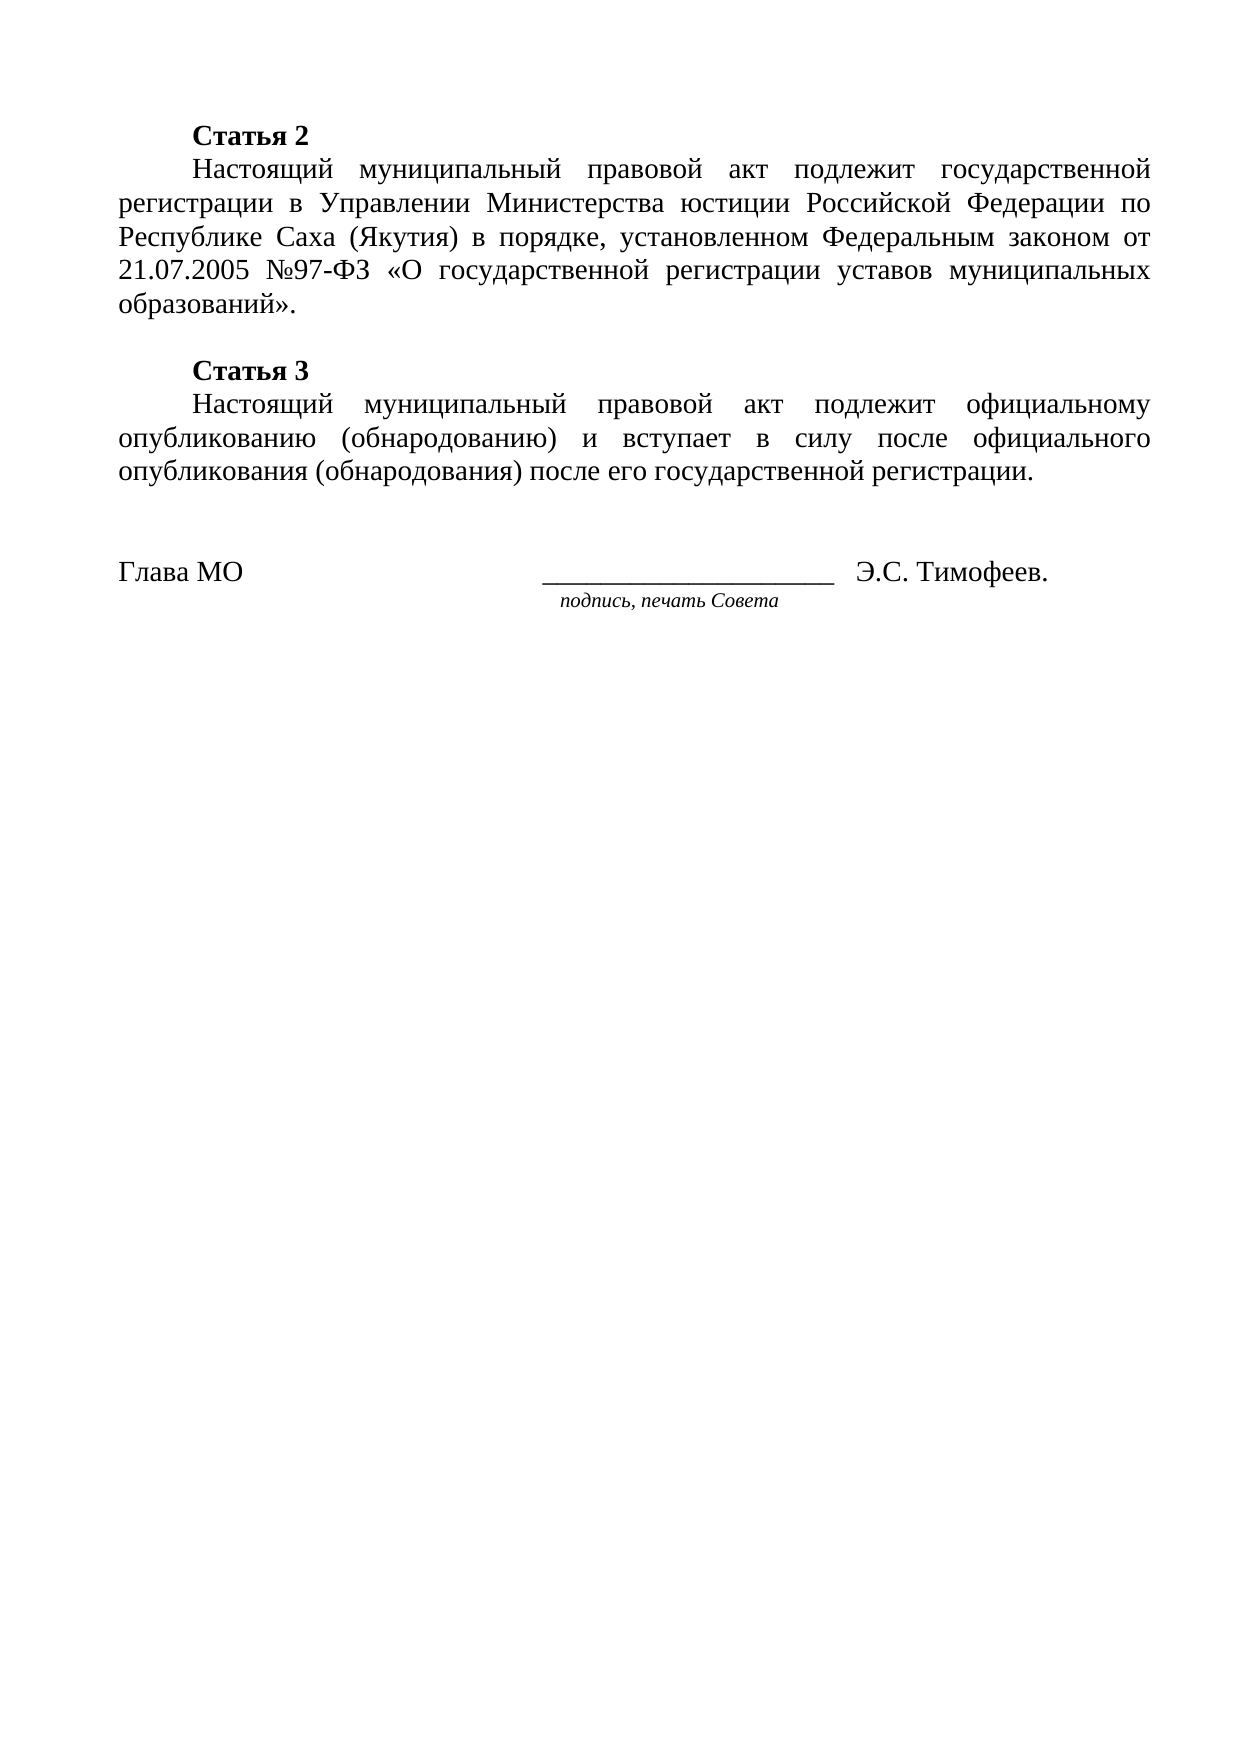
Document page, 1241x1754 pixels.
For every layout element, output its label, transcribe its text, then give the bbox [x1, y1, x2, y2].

text Настоящий муниципальный правовой акт подлежит официальному опубликованию (обнародованию) и вступает в силу после официального опубликования (обнародования) после его государственной регистрации. [118, 386, 1152, 487]
text Статья 2 [118, 118, 1152, 152]
text Настоящий муниципальный правовой акт подлежит государственной регистрации в Управлении Министерства юстиции Российской Федерации по Республике Саха (Якутия) в порядке, установленном Федеральным законом от 21.07.2005 №97-ФЗ «О государственной регистрации уставов муниципальных образований». [118, 152, 1152, 319]
text Статья 3 [118, 353, 1152, 386]
text подпись, печать Совета [118, 588, 1152, 612]
text Глава МО ____________________ Э.С. Тимофеев. [118, 554, 1152, 588]
